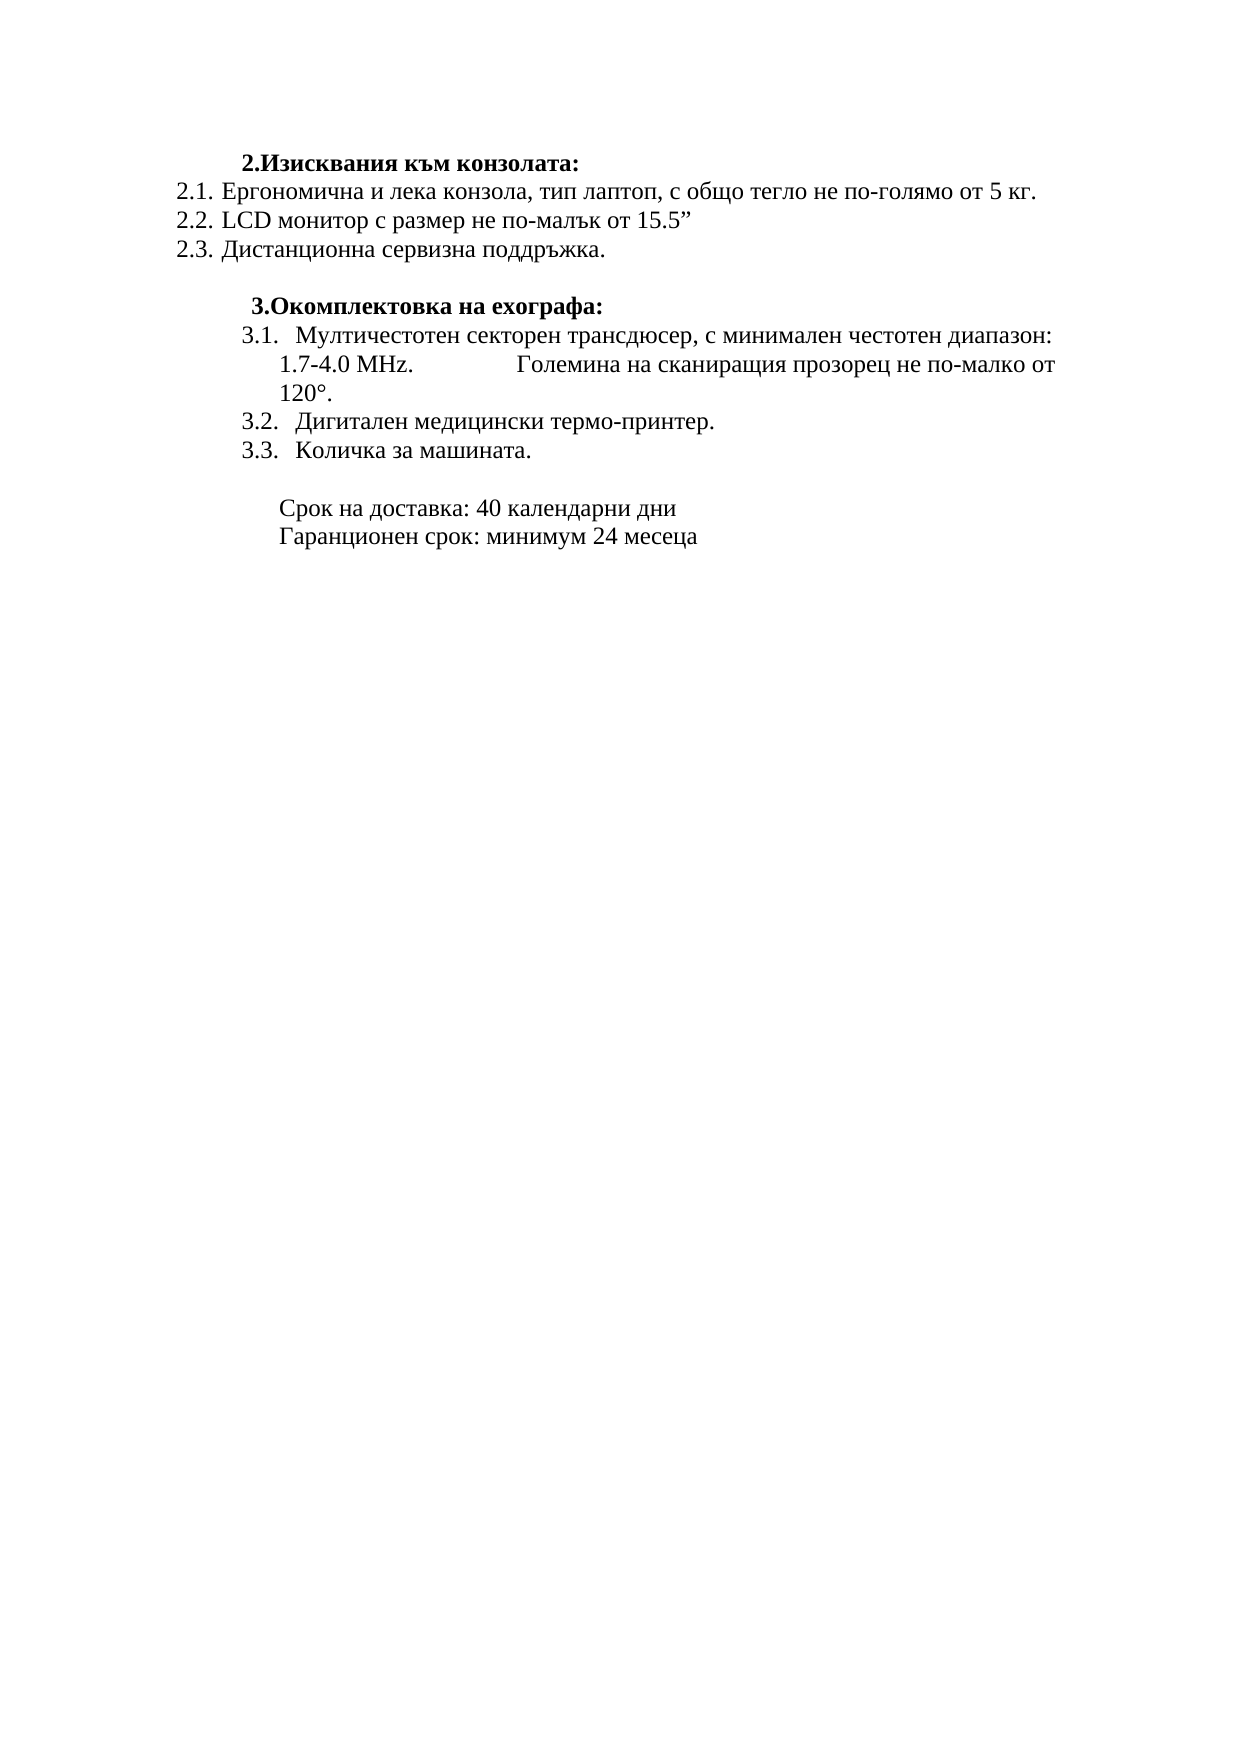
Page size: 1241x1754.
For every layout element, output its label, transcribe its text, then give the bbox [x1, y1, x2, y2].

text Срок на доставка: 40 календарни дни [279, 493, 1093, 521]
list Дигитален медицински термо-принтер. [241, 406, 1093, 435]
text 3.Окомплектовка на ехографа: [251, 291, 1093, 320]
text Гаранционен срок: минимум 24 месеца [279, 521, 1093, 550]
subtitle 2.Изисквания към конзолата: [241, 148, 1093, 176]
list Количка за машината. [241, 435, 1093, 464]
list LCD монитор с размер не по-малък от 15.5” [148, 205, 1093, 234]
list Mултичестотен секторен трансдюсер, с минимален честотен диапазон: 1.7-4.0 MHz. Големина на сканиращия прозорец не по-малко от 120°. [241, 320, 1093, 406]
list Дистанционна сервизна поддръжка. [148, 234, 1093, 263]
list Ергономична и лека конзола, тип лаптоп, с общо тегло не по-голямо от 5 кг. [148, 176, 1093, 205]
